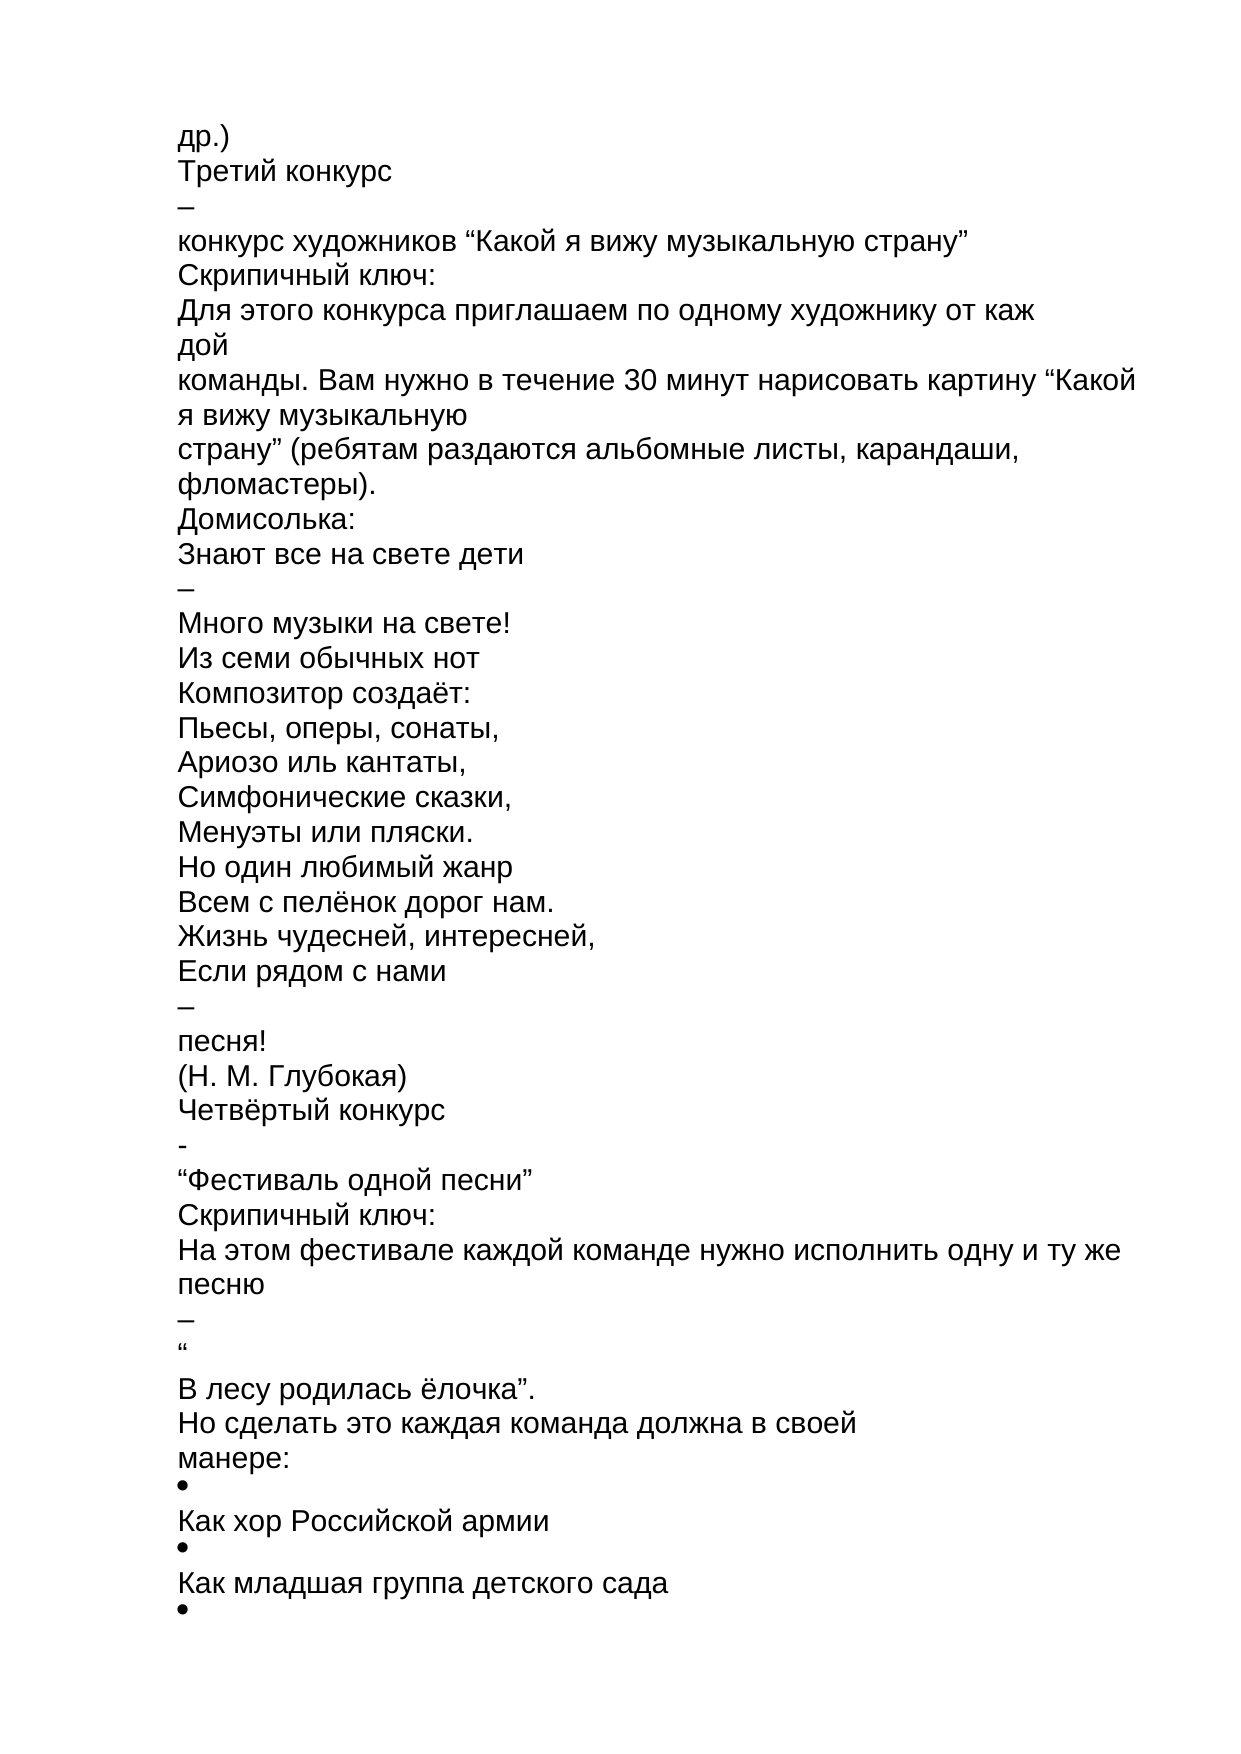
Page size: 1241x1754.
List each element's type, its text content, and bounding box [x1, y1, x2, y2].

text На этом фестивале каждой команде нужно исполнить одну и ту же [177, 1231, 1152, 1266]
text Четвёртый конкурс [177, 1092, 1152, 1127]
text Скрипичный ключ: [177, 257, 1152, 292]
text – [177, 988, 1152, 1023]
text (Н. М. Глубокая) [177, 1057, 1152, 1092]
text команды. Вам нужно в течение 30 минут нарисовать картину “Какой я вижу музыкальную [177, 362, 1152, 431]
text Третий конкурс [177, 153, 1152, 188]
text Много музыки на свете! [177, 605, 1152, 640]
text песня! [177, 1023, 1152, 1057]
text др.) [177, 118, 1152, 153]
text Как младшая группа детского сада [177, 1565, 1152, 1599]
text песню [177, 1266, 1152, 1301]
text Композитор создаёт: [177, 675, 1152, 709]
text Но один любимый жанр [177, 849, 1152, 883]
text Менуэты или пляски. [177, 814, 1152, 849]
text Ариозо иль кантаты, [177, 744, 1152, 779]
text конкурс художников “Какой я вижу музыкальную страну” [177, 222, 1152, 257]
text Скрипичный ключ: [177, 1197, 1152, 1231]
text дой [177, 327, 1152, 362]
text Знают все на свете дети [177, 536, 1152, 570]
text В лесу родилась ёлочка”. [177, 1371, 1152, 1405]
text страну” (ребятам раздаются альбомные листы, карандаши, фломастеры). [177, 431, 1152, 501]
text Из семи обычных нот [177, 640, 1152, 675]
text манере: [177, 1440, 1152, 1475]
text “Фестиваль одной песни” [177, 1162, 1152, 1197]
text – [177, 570, 1152, 605]
text Но сделать это каждая команда должна в своей [177, 1405, 1152, 1440]
text “ [177, 1336, 1152, 1371]
text Если рядом с нами [177, 953, 1152, 988]
text Всем с пелёнок дорог нам. [177, 883, 1152, 918]
text Для этого конкурса приглашаем по одному художнику от каж [177, 292, 1152, 327]
text Домисолька: [177, 501, 1152, 536]
text Как хор Российской армии [177, 1502, 1152, 1537]
text Пьесы, оперы, сонаты, [177, 709, 1152, 744]
text Симфонические сказки, [177, 779, 1152, 814]
text Жизнь чудесней, интересней, [177, 918, 1152, 953]
text - [177, 1127, 1152, 1162]
text – [177, 1301, 1152, 1336]
text – [177, 188, 1152, 222]
